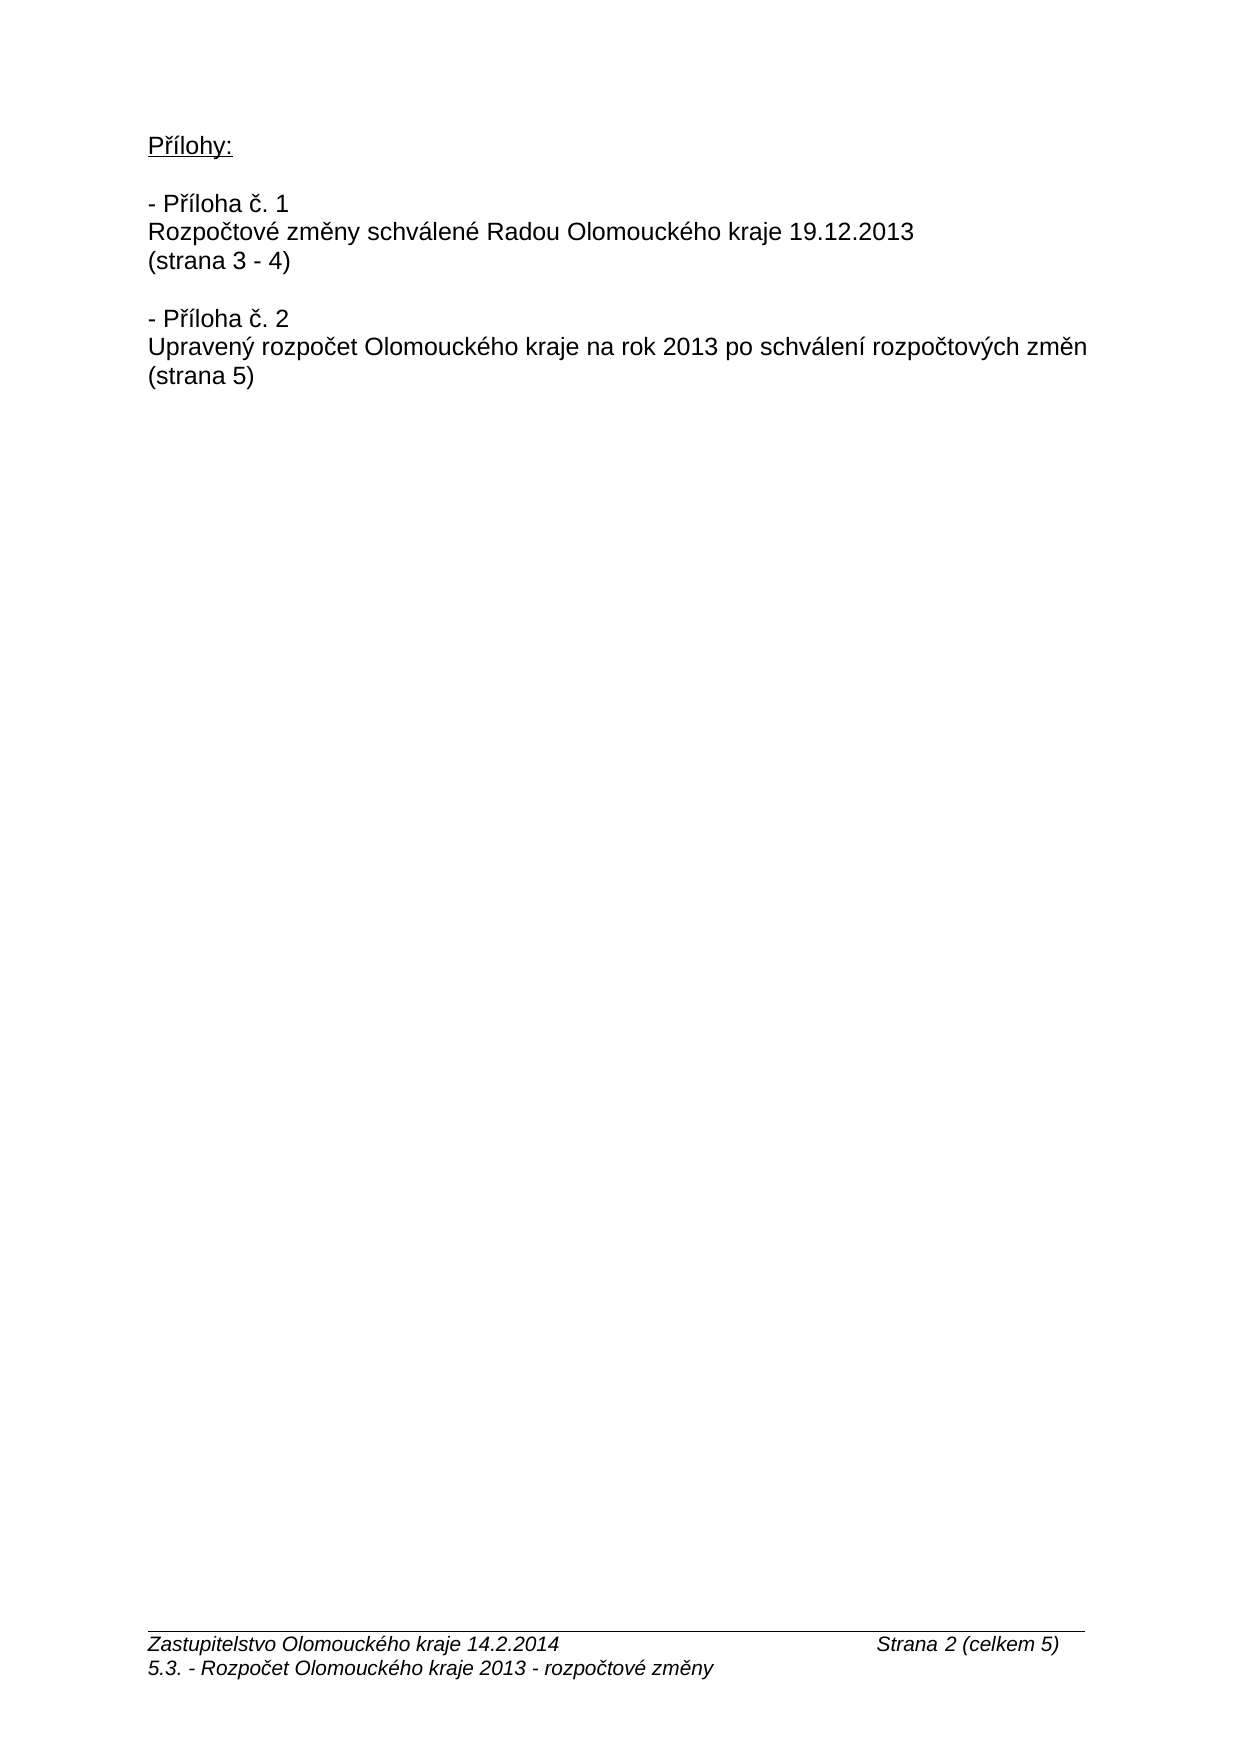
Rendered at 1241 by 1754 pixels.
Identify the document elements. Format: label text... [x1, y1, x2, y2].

text (strana 3 - 4) [148, 246, 1093, 275]
text Upravený rozpočet Olomouckého kraje na rok 2013 po schválení rozpočtových změn [148, 332, 1093, 361]
text Přílohy: [148, 131, 1093, 160]
text (strana 5) [148, 361, 1093, 390]
text - Příloha č. 2 [148, 303, 1093, 332]
text - Příloha č. 1 [148, 188, 1093, 217]
text Rozpočtové změny schválené Radou Olomouckého kraje 19.12.2013 [148, 217, 1093, 246]
